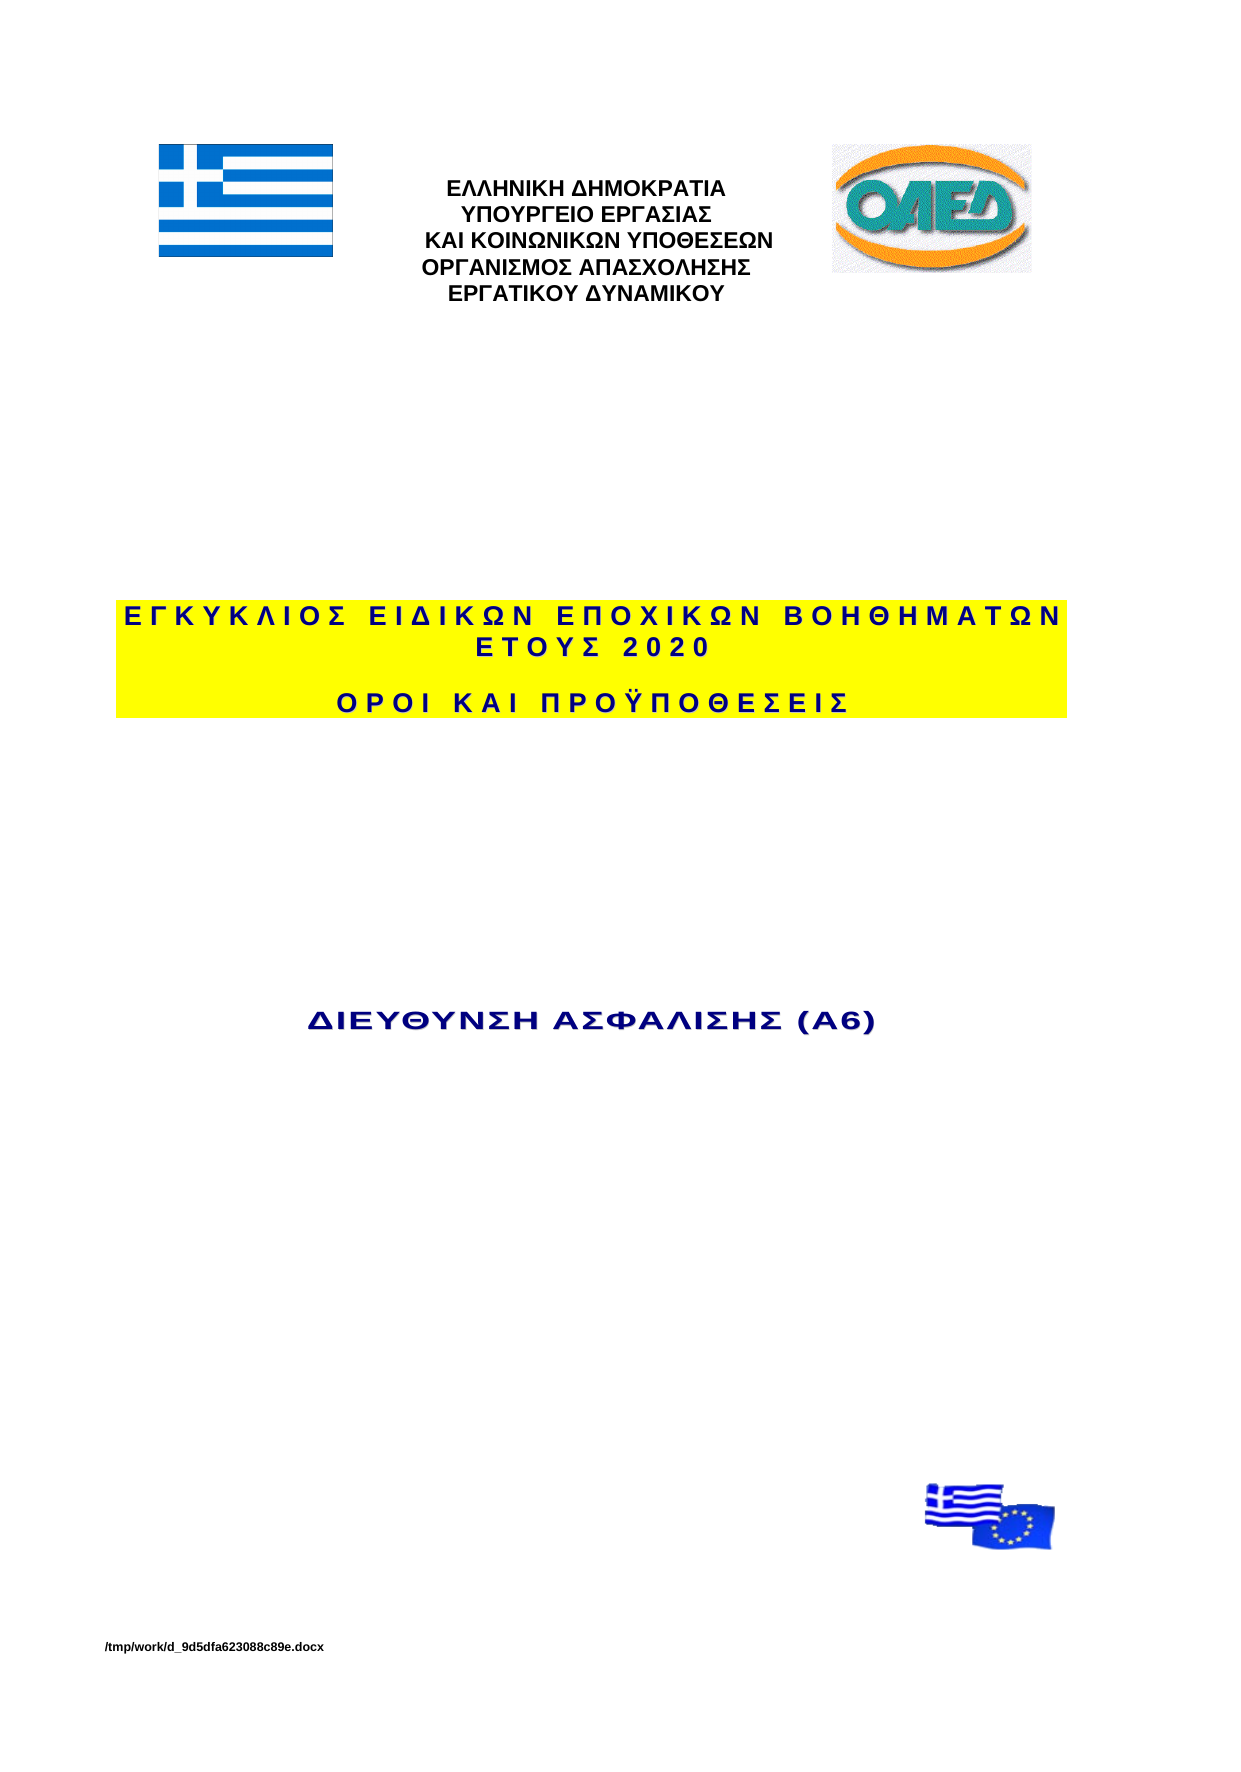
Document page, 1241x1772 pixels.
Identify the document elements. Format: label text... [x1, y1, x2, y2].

table_cell ΕΓΚΥΚΛΙΟΣ ΕΙΔΙΚΩΝ ΕΠΟΧΙΚΩΝ ΒΟΗΘΗΜΑΤΩΝ ΕΤΟΥΣ 2020 ΟΡΟΙ ΚΑΙ ΠΡΟΫΠΟΘΕΣΕΙΣ [105, 336, 1078, 718]
table_cell [105, 1035, 1078, 1573]
table_header [785, 118, 1078, 336]
table_cell ΔΙΕΥΘΥΝΣΗ ΑΣΦΑΛΙΣΗΣ (Α6) [105, 719, 1078, 1035]
table_header ΕΛΛΗΝΙΚΗ ΔΗΜΟΚΡΑΤΙΑ ΥΠΟΥΡΓΕΙΟ ΕΡΓΑΣΙΑΣ ΚΑΙ ΚΟΙΝΩΝΙΚΩΝ ΥΠΟΘΕΣΕΩΝ ΟΡΓΑΝΙΣΜΟΣ ΑΠΑΣΧΟΛΗΣΗΣ ΕΡΓΑΤΙΚΟΥ ΔΥΝΑΜΙΚΟΥ [387, 118, 785, 336]
picture [158, 144, 333, 257]
table_header [105, 118, 387, 336]
